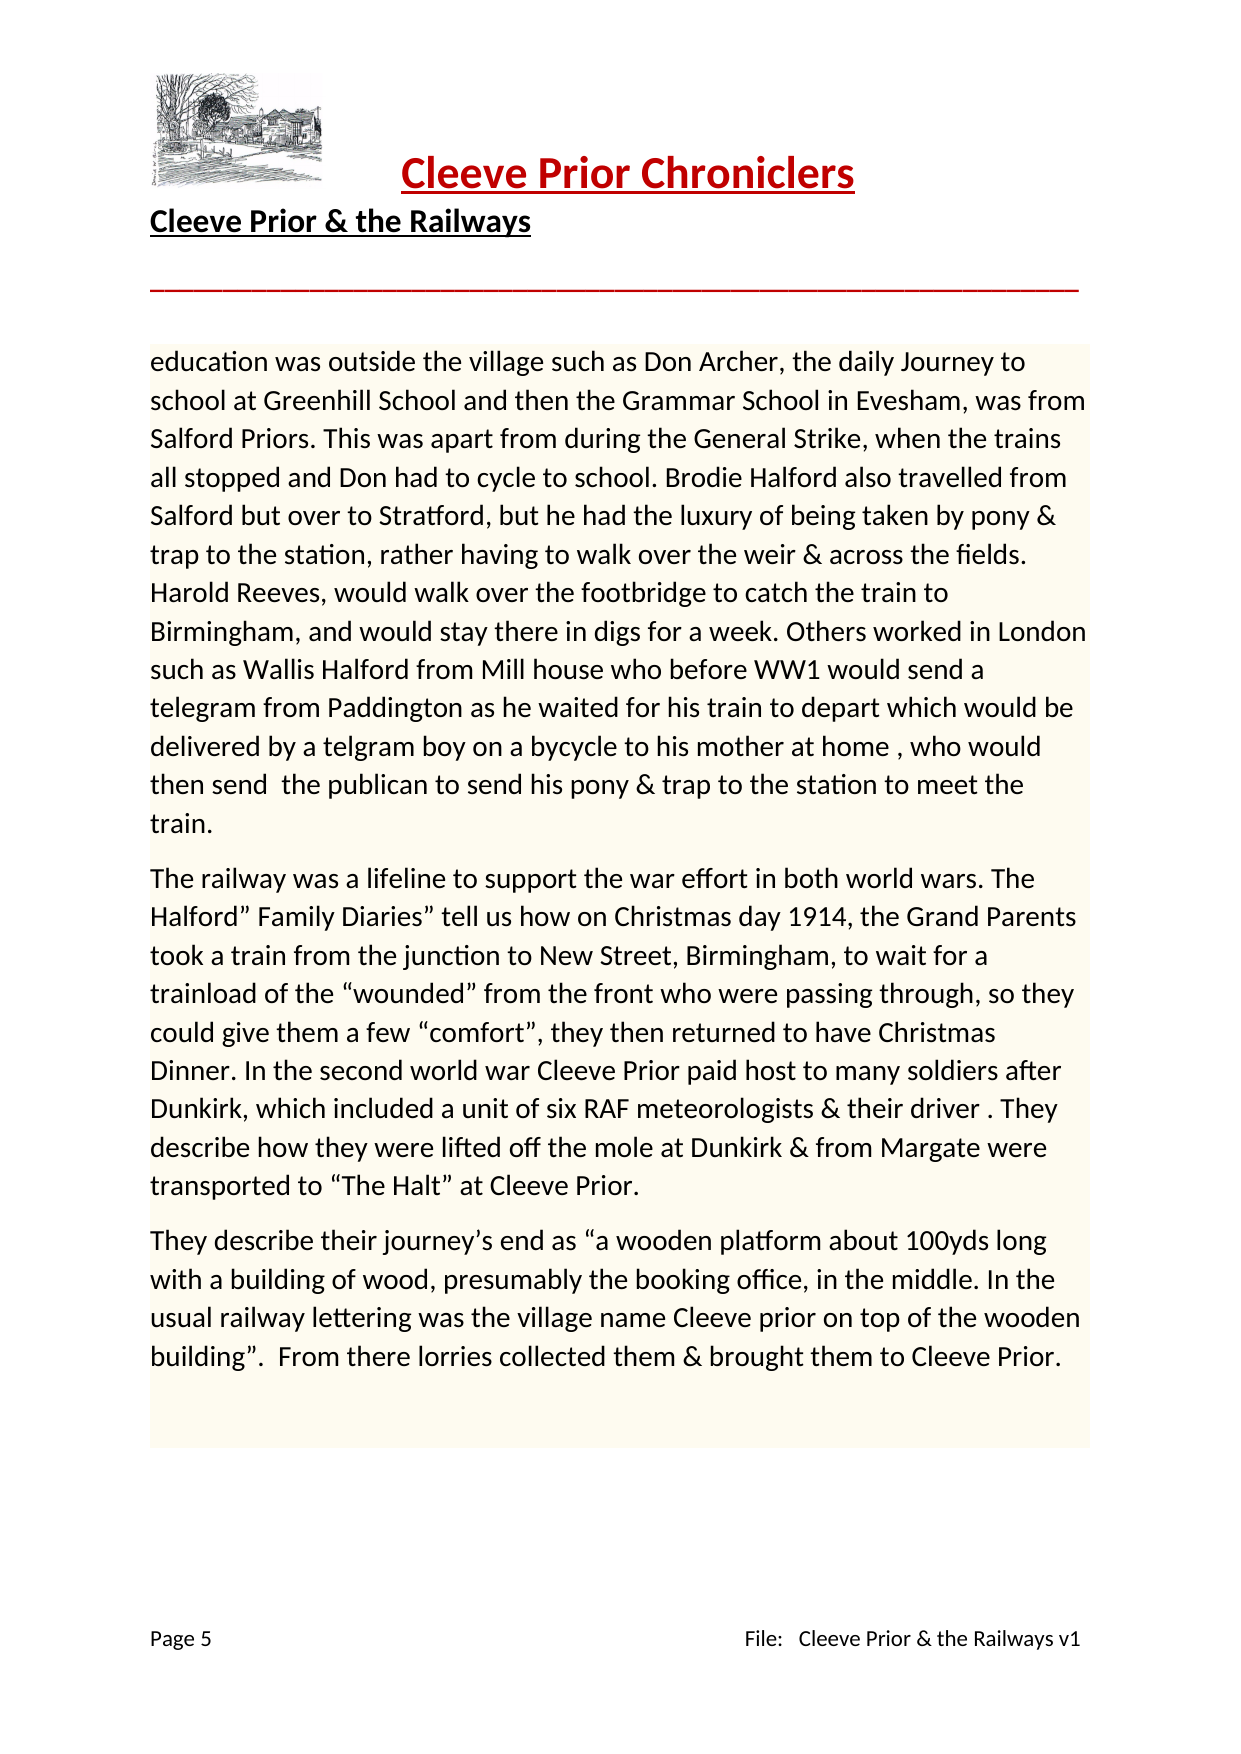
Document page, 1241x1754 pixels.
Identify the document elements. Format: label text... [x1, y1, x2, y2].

picture [150, 73, 327, 189]
